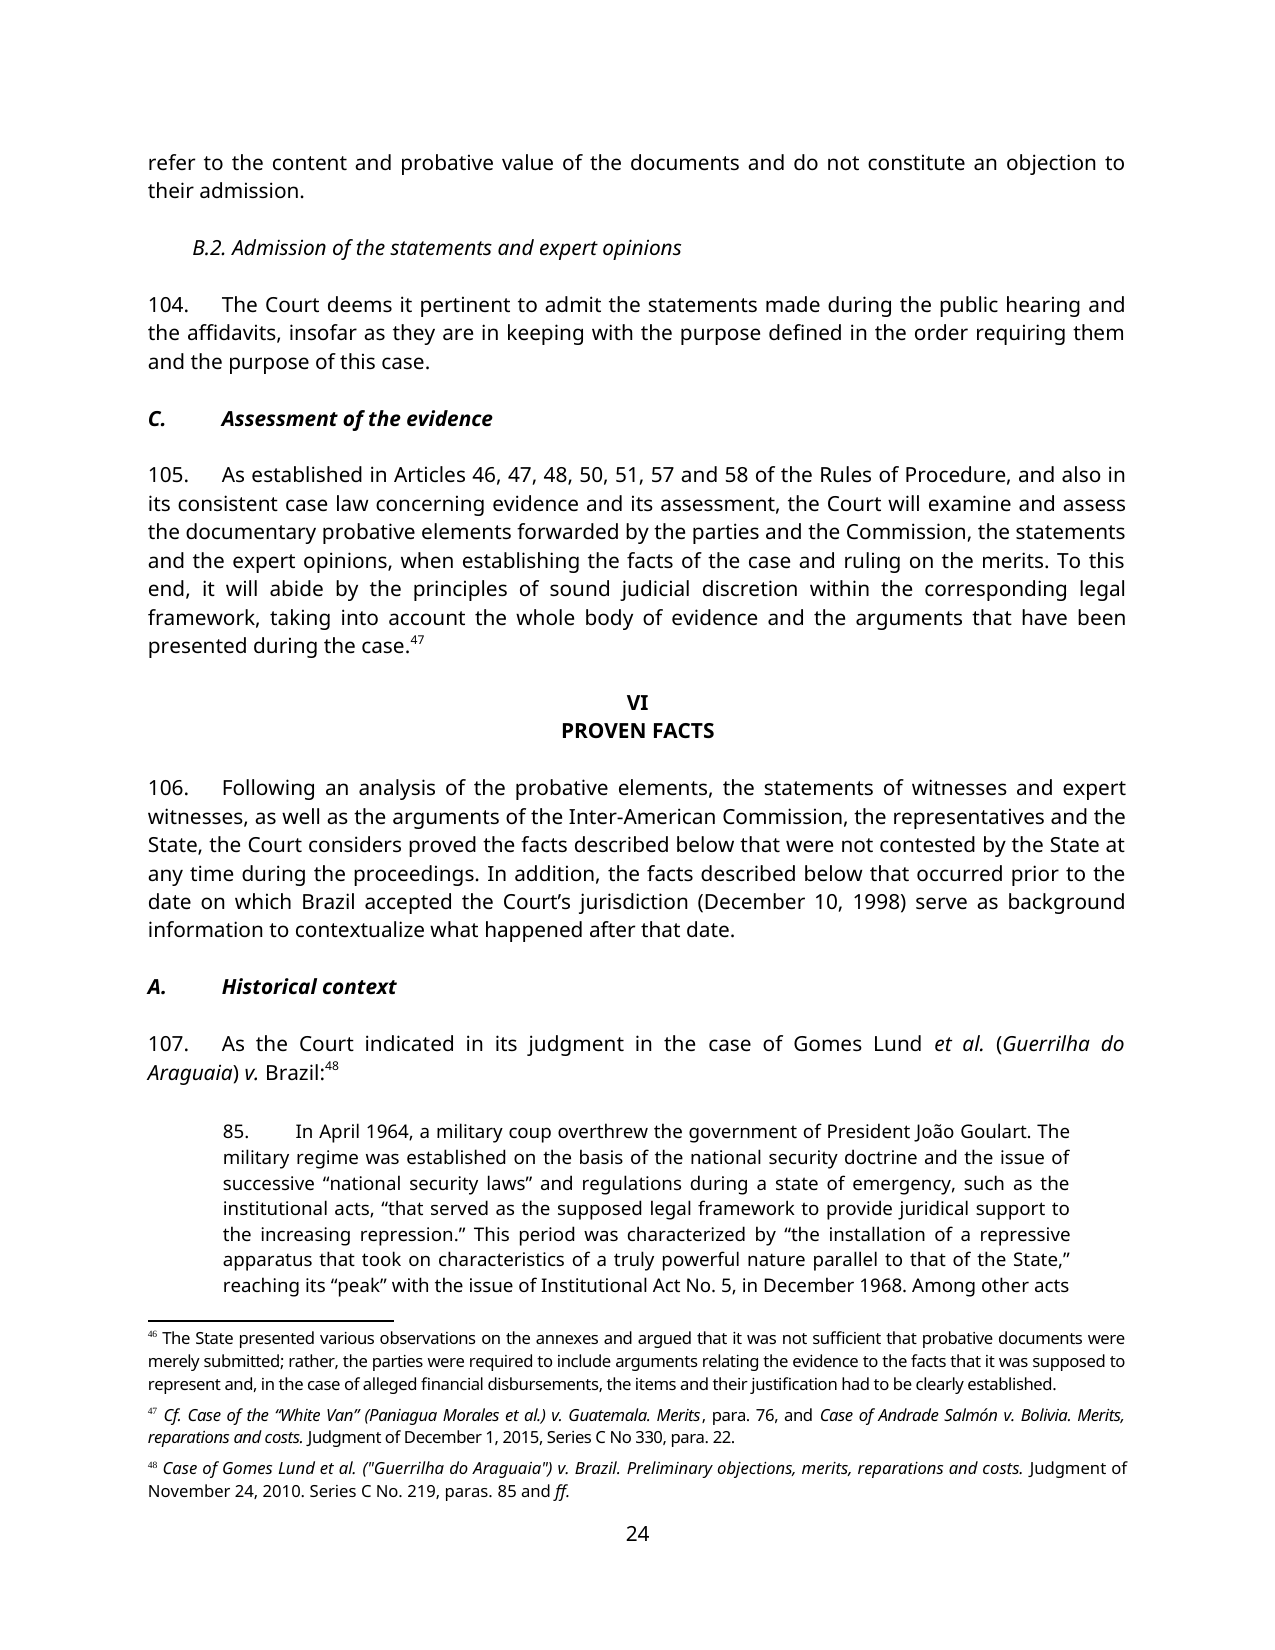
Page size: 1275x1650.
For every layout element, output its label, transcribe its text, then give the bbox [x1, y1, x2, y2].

list The Court deems it pertinent to admit the statements made during the public hearing and the affidavits, insofar as they are in keeping with the purpose defined in the order requiring them and the purpose of this case. [148, 290, 1127, 375]
list Assessment of the evidence [148, 404, 1127, 432]
subtitle VI PROVEN FACTS [148, 688, 1127, 745]
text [223, 1119, 1071, 1297]
list As established in Articles 46, 47, 48, 50, 51, 57 and 58 of the Rules of Procedure, and also in its consistent case law concerning evidence and its assessment, the Court will examine and assess the documentary probative elements forwarded by the parties and the Commission, the statements and the expert opinions, when establishing the facts of the case and ruling on the merits. To this end, it will abide by the principles of sound judicial discretion within the corresponding legal framework, taking into account the whole body of evidence and the arguments that have been presented during the case. [148, 461, 1127, 659]
text B.2. Admission of the statements and expert opinions [192, 233, 1127, 261]
subtitle Historical context [148, 972, 1127, 1001]
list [148, 148, 1127, 204]
list Following an analysis of the probative elements, the statements of witnesses and expert witnesses, as well as the arguments of the Inter-American Commission, the representatives and the State, the Court considers proved the facts described below that were not contested by the State at any time during the proceedings. In addition, the facts described below that occurred prior to the date on which Brazil accepted the Court’s jurisdiction (December 10, 1998) serve as background information to contextualize what happened after that date. [148, 773, 1127, 944]
list As the Court indicated in its judgment in the case of Gomes Lund et al. (Guerrilha do Araguaia) v. Brazil: [148, 1029, 1127, 1086]
